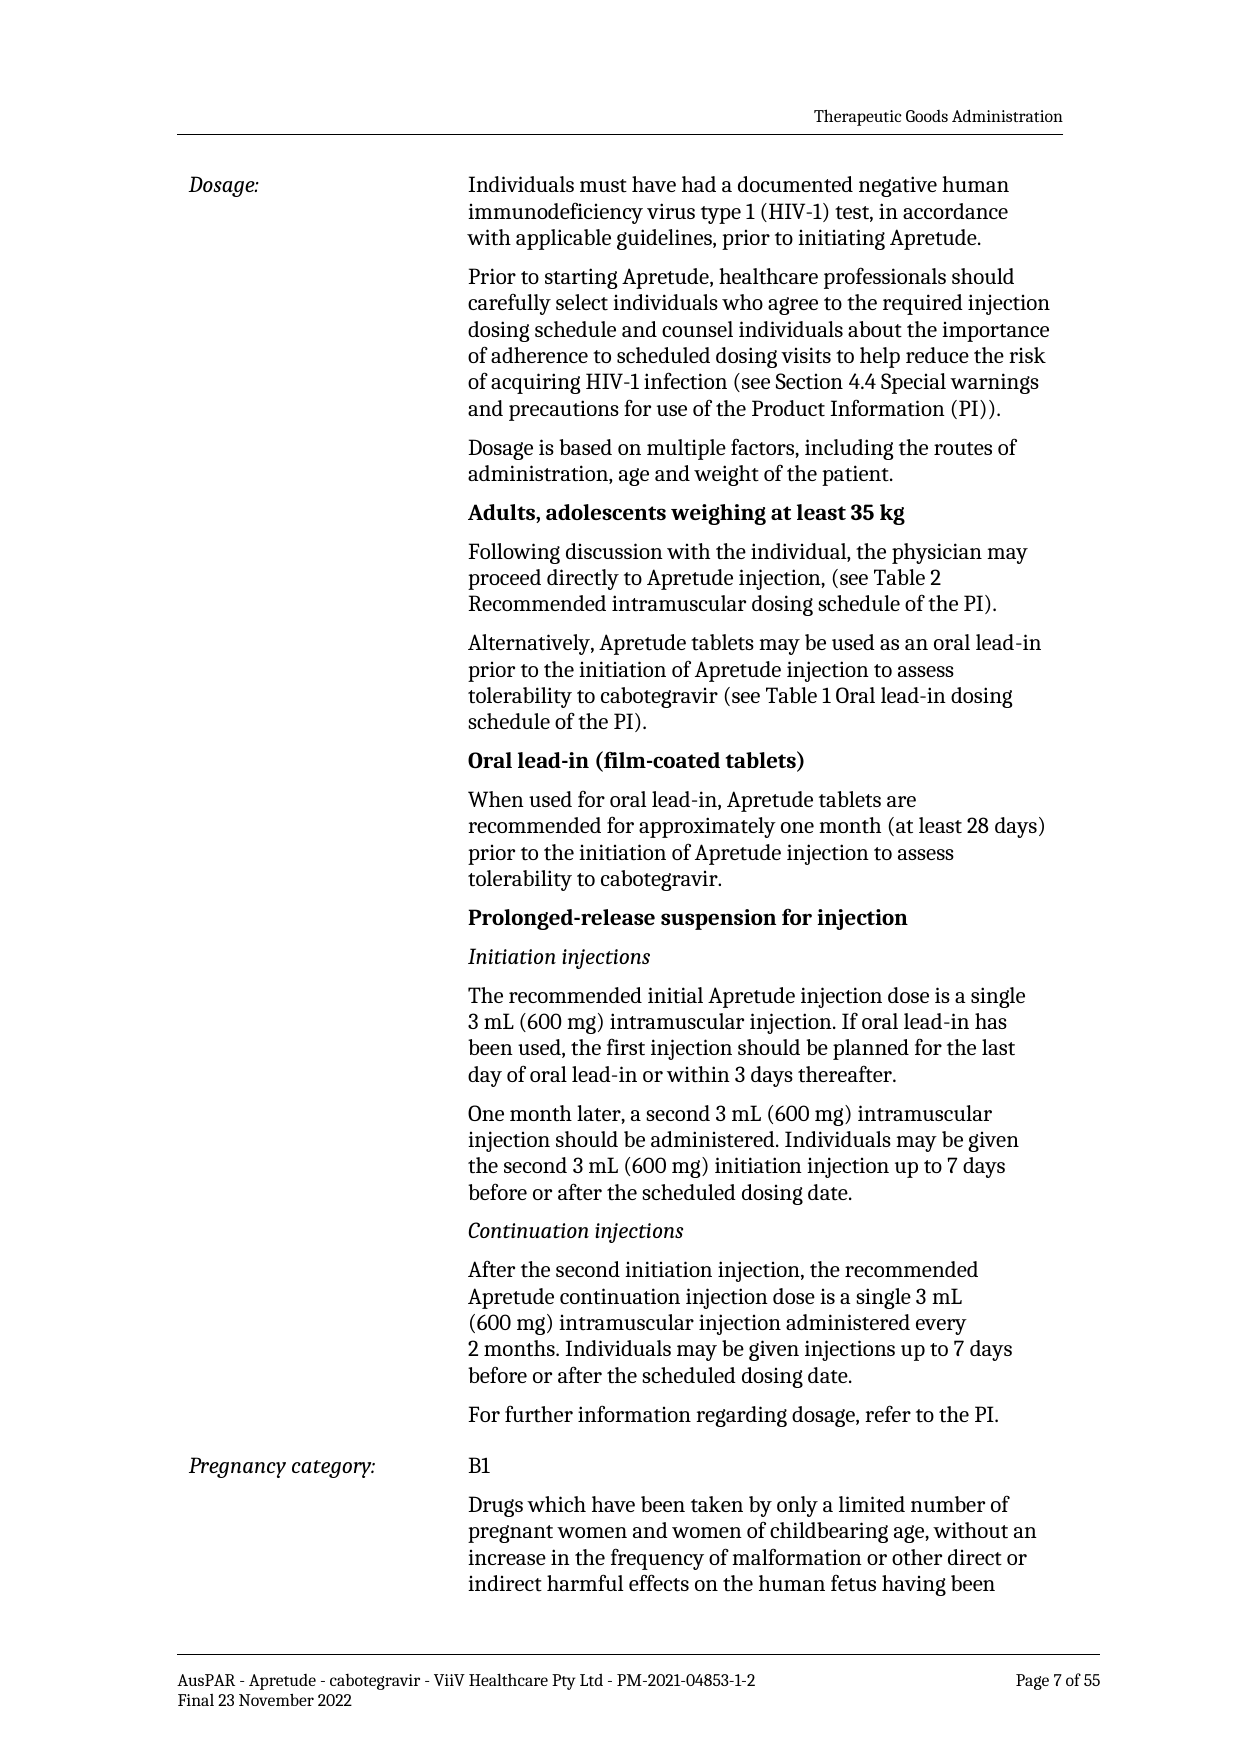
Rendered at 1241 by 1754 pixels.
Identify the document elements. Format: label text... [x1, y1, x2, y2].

table_cell Individuals must have had a documented negative human immunodeficiency virus type 1 (HIV-1) test, in accordance with applicable guidelines, prior to initiating Apretude. Prior to starting Apretude, healthcare professionals should carefully select individuals who agree to the required injection dosing schedule and counsel individuals about the importance of adherence to scheduled dosing visits to help reduce the risk of acquiring HIV-1 infection (see Section 4.4 Special warnings and precautions for use of the Product Information (PI)). Dosage is based on multiple factors, including the routes of administration, age and weight of the patient. Adults, adolescents weighing at least 35 kg Following discussion with the individual, the physician may proceed directly to Apretude injection, (see Table 2 Recommended intramuscular dosing schedule of the PI). Alternatively, Apretude tablets may be used as an oral lead-in prior to the initiation of Apretude injection to assess tolerability to cabotegravir (see Table 1 Oral lead-in dosing schedule of the PI). Oral lead-in (film-coated tablets) When used for oral lead-in, Apretude tablets are recommended for approximately one month (at least 28 days) prior to the initiation of Apretude injection to assess tolerability to cabotegravir. Prolonged-release suspension for injection Initiation injections The recommended initial Apretude injection dose is a single 3 mL (600 mg) intramuscular injection. If oral lead-in has been used, the first injection should be planned for the last day of oral lead-in or within 3 days thereafter. One month later, a second 3 mL (600 mg) intramuscular injection should be administered. Individuals may be given the second 3 mL (600 mg) initiation injection up to 7 days before or after the scheduled dosing date. Continuation injections After the second initiation injection, the recommended Apretude continuation injection dose is a single 3 mL (600 mg) intramuscular injection administered every 2 months. Individuals may be given injections up to 7 days before or after the scheduled dosing date. For further information regarding dosage, refer to the PI. [457, 160, 1063, 1440]
table_cell Dosage: [177, 160, 457, 1440]
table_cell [457, 1440, 1063, 1597]
table_cell Pregnancy category: [177, 1440, 457, 1597]
